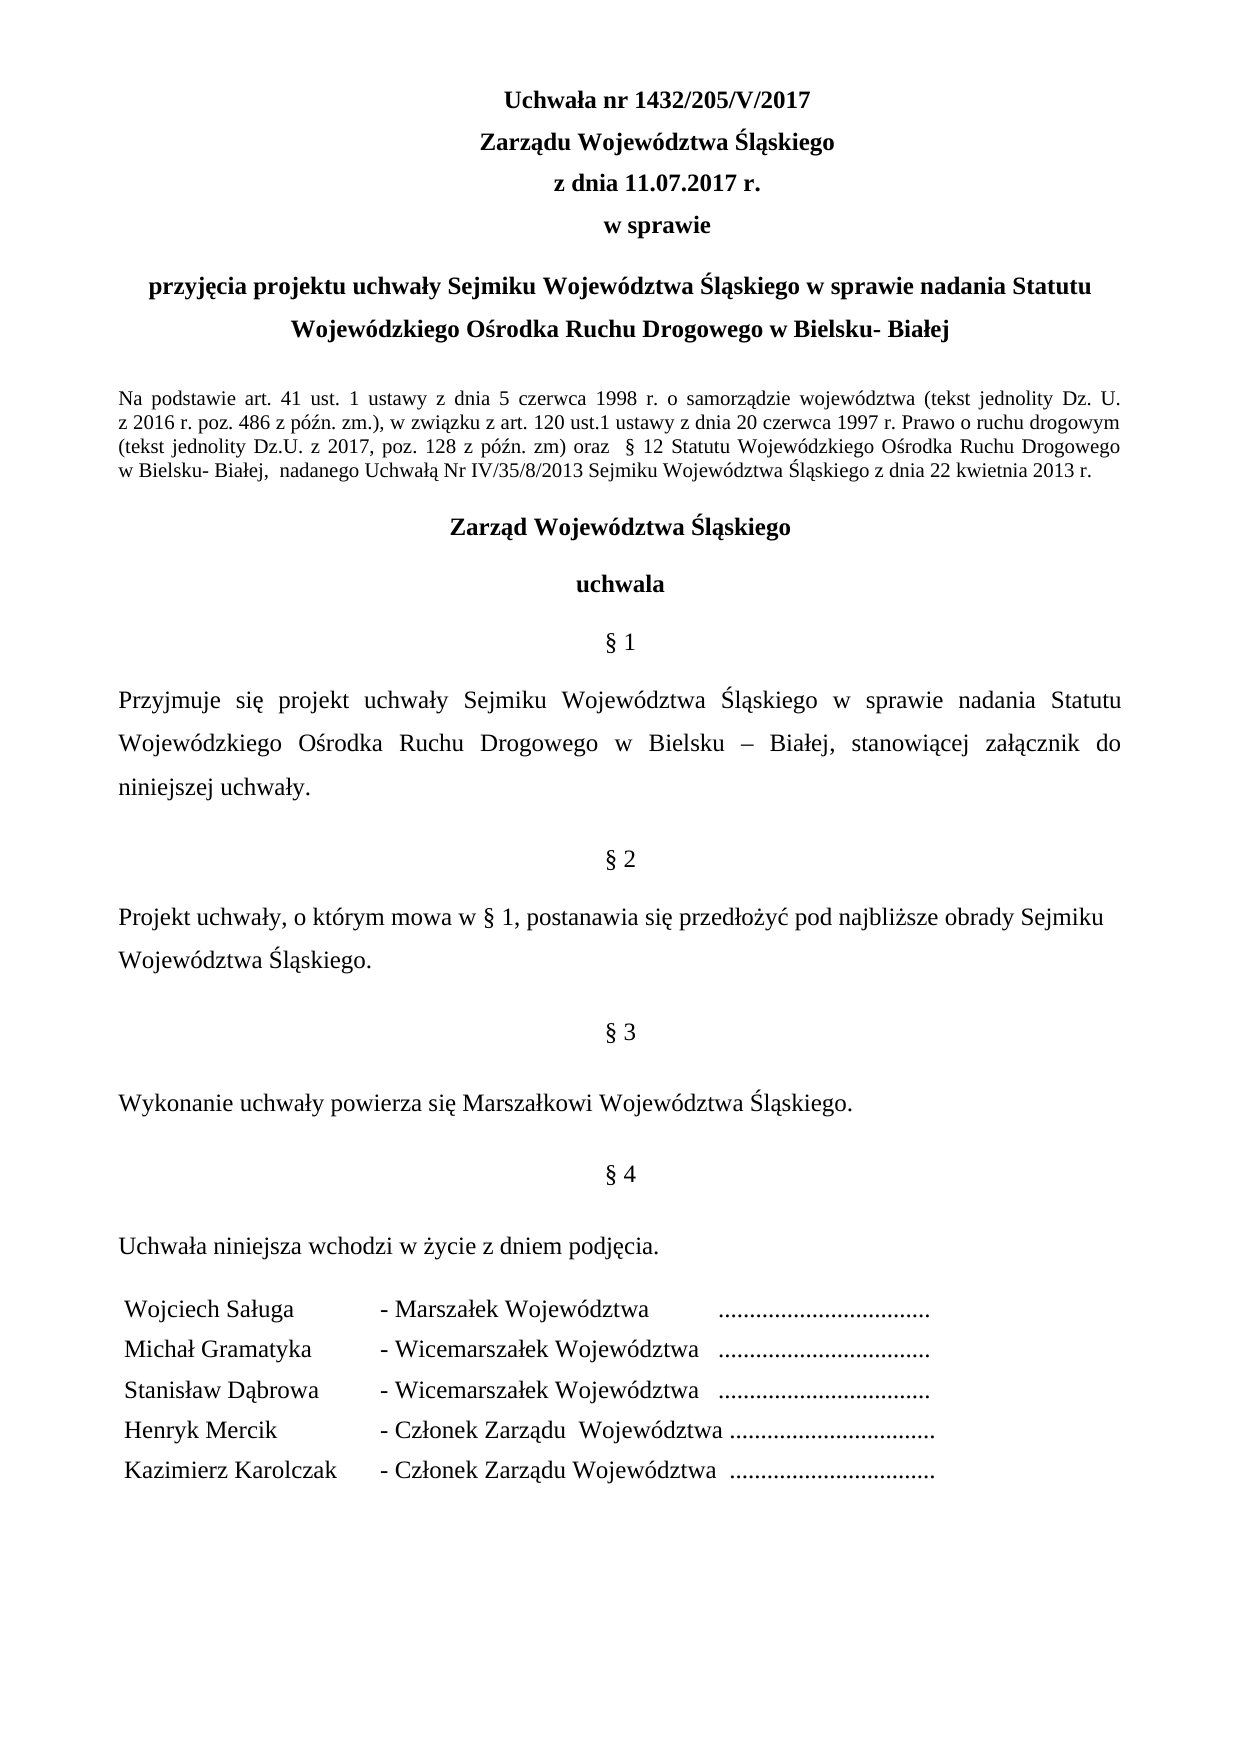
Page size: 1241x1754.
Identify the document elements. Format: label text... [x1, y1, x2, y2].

table_header Wojciech Saługa [118, 1289, 374, 1329]
text § 1 [118, 627, 1122, 656]
table_cell Michał Gramatyka [118, 1329, 374, 1369]
text Zarząd Województwa Śląskiego [118, 512, 1122, 540]
table_cell Stanisław Dąbrowa [118, 1369, 374, 1409]
text Projekt uchwały, o którym mowa w § 1, postanawia się przedłożyć pod najbliższe obrady Sejmiku Województwa Śląskiego. [118, 902, 1122, 974]
text Uchwała nr 1432/205/V/2017 [118, 75, 1122, 117]
text w sprawie [118, 200, 1122, 242]
table_cell - Członek Zarządu Województwa ................................. [374, 1450, 1024, 1490]
text § 3 [118, 1017, 1122, 1046]
text § 4 [118, 1146, 1122, 1188]
text z dnia 11.07.2017 r. [118, 158, 1122, 200]
table_cell - Członek Zarządu Województwa ................................. [374, 1409, 1024, 1449]
table_header - Marszałek Województwa .................................. [374, 1289, 1024, 1329]
table_cell - Wicemarszałek Województwa .................................. [374, 1369, 1024, 1409]
subtitle Na podstawie art. 41 ust. 1 ustawy z dnia 5 czerwca 1998 r. o samorządzie województwa (tekst jednolity Dz. U. z 2016 r. poz. 486 z późn. zm.), w związku z art. 120 ust.1 ustawy z dnia 20 czerwca 1997 r. Prawo o ruchu drogowym (tekst jednolity Dz.U. z 2017, poz. 128 z późn. zm) oraz § 12 Statutu Wojewódzkiego Ośrodka Ruchu Drogowego w Bielsku- Białej, nadanego Uchwałą Nr IV/35/8/2013 Sejmiku Województwa Śląskiego z dnia 22 kwietnia 2013 r. [118, 386, 1122, 482]
text Wykonanie uchwały powierza się Marszałkowi Województwa Śląskiego. [118, 1075, 1122, 1117]
table_cell Henryk Mercik [118, 1409, 374, 1449]
text Przyjmuje się projekt uchwały Sejmiku Województwa Śląskiego w sprawie nadania Statutu Wojewódzkiego Ośrodka Ruchu Drogowego w Bielsku – Białej, stanowiącej załącznik do niniejszej uchwały. [118, 685, 1122, 800]
table_cell Kazimierz Karolczak [118, 1450, 374, 1490]
text § 2 [118, 844, 1122, 873]
text Zarządu Województwa Śląskiego [118, 117, 1122, 158]
text przyjęcia projektu uchwały Sejmiku Województwa Śląskiego w sprawie nadania Statutu Wojewódzkiego Ośrodka Ruchu Drogowego w Bielsku- Białej [118, 271, 1122, 343]
text Uchwała niniejsza wchodzi w życie z dniem podjęcia. [118, 1217, 1122, 1259]
text uchwala [118, 569, 1122, 598]
table_cell - Wicemarszałek Województwa .................................. [374, 1329, 1024, 1369]
